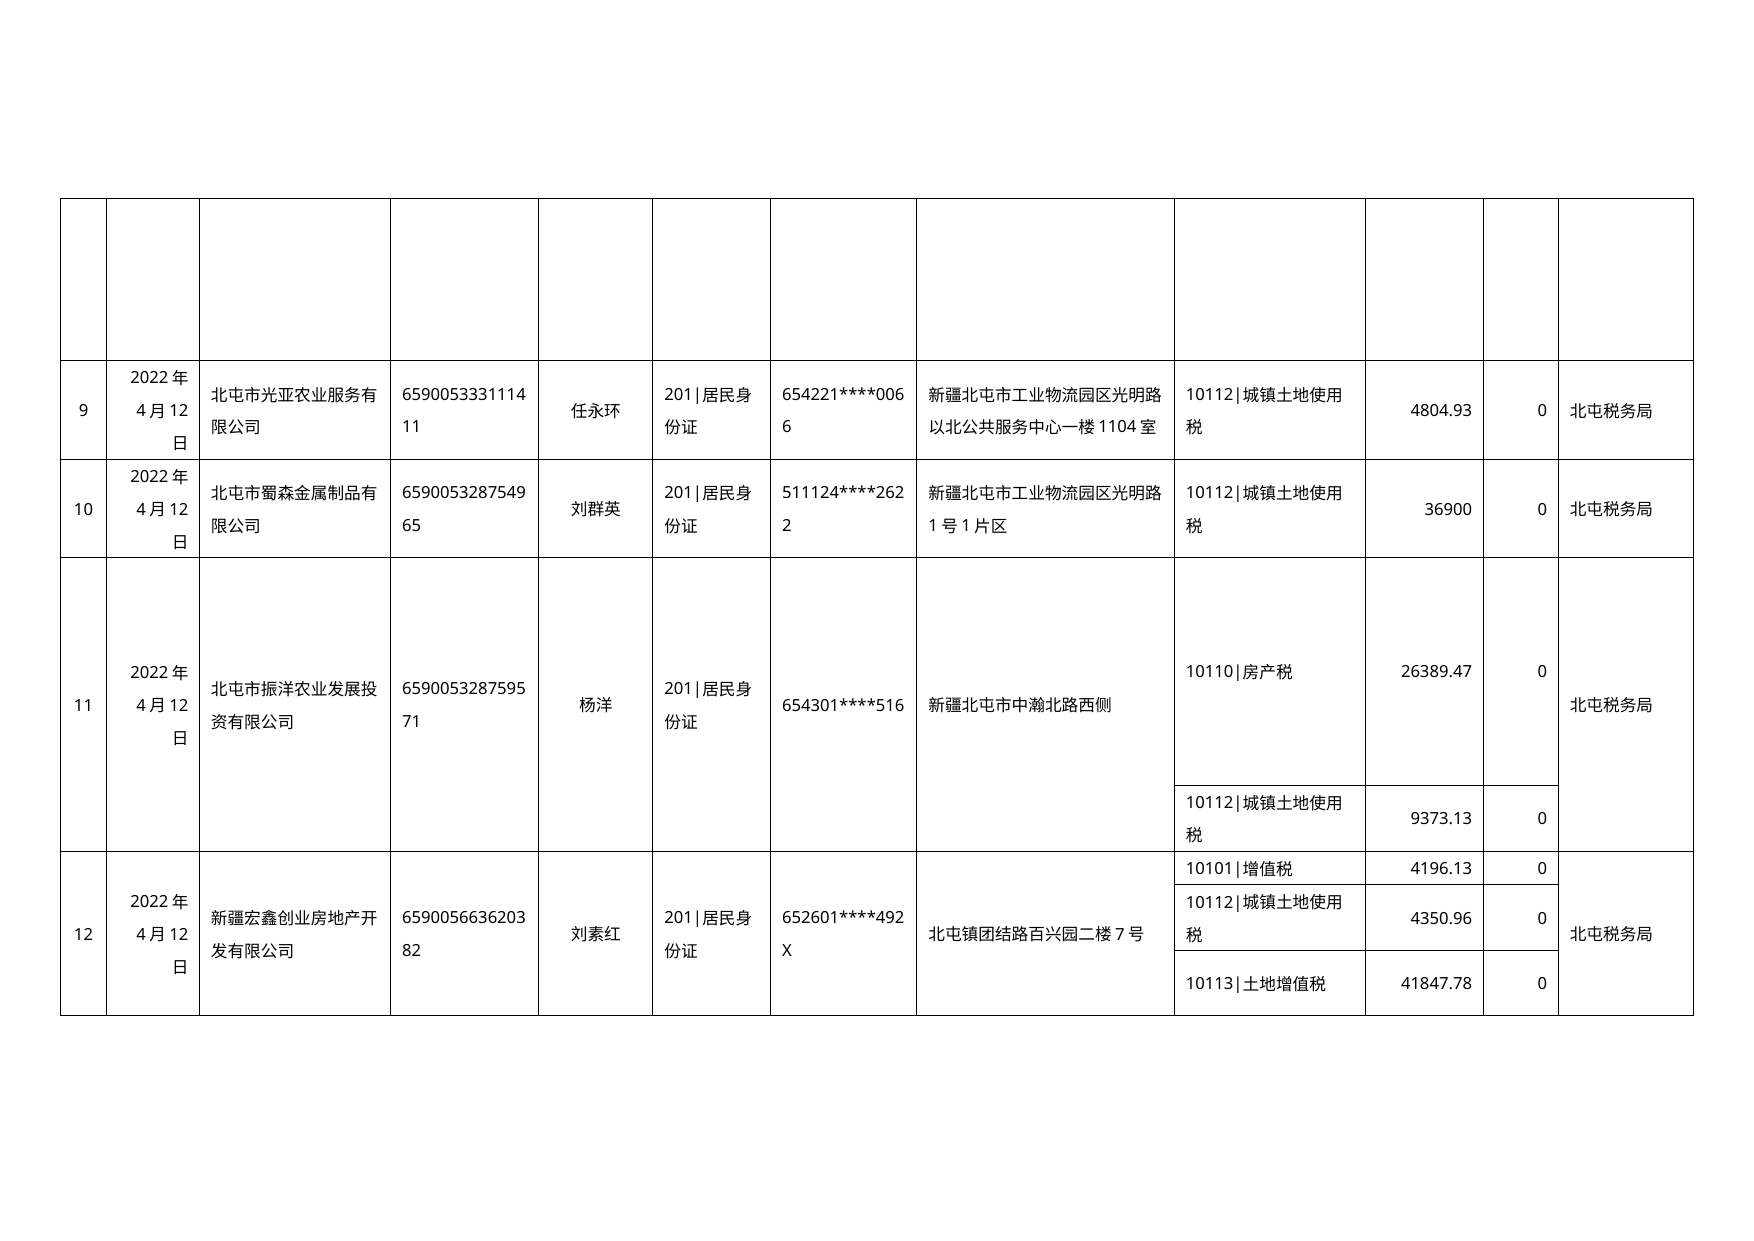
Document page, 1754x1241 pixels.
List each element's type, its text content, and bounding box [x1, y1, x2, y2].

table_cell 北屯市光亚农业服务有限公司 [200, 361, 390, 459]
table_cell 41847.78 [1366, 951, 1483, 1015]
table_cell 新疆北屯市中瀚北路西侧 [917, 558, 1174, 851]
table_cell 刘群英 [539, 460, 652, 557]
table_cell 0 [1484, 951, 1558, 1015]
table_cell 0 [1484, 786, 1558, 851]
table_cell 201|居民身份证 [653, 361, 770, 459]
table_cell 201|居民身份证 [653, 852, 770, 1015]
table_cell 652601****492X [771, 852, 916, 1015]
table_cell 654301****516 [771, 558, 916, 851]
table_cell 北屯市振洋农业发展投资有限公司 [200, 558, 390, 851]
table_cell 654221****0066 [771, 361, 916, 459]
table_cell 9 [61, 361, 106, 459]
table_cell 10112|城镇土地使用税 [1175, 786, 1365, 851]
table_cell 杨洋 [539, 558, 652, 851]
table_cell 9373.13 [1366, 786, 1483, 851]
table_cell 659005328759571 [391, 558, 538, 851]
table_cell 36900 [1366, 460, 1483, 557]
table_cell 10101|增值税 [1175, 852, 1365, 884]
table_cell 北屯镇团结路百兴园二楼7号 [917, 852, 1174, 1015]
table_cell 北屯税务局 [1559, 361, 1693, 459]
table_cell 2022年4月12日 [107, 361, 199, 459]
table_cell 201|居民身份证 [653, 460, 770, 557]
table_cell 11 [61, 558, 106, 851]
table_cell 659005328754965 [391, 460, 538, 557]
table_cell 0 [1484, 460, 1558, 557]
table_cell 北屯税务局 [1559, 460, 1693, 557]
table_cell 刘素红 [539, 852, 652, 1015]
table_cell 10112|城镇土地使用税 [1175, 460, 1365, 557]
table_cell 0 [1484, 852, 1558, 884]
table_cell 10112|城镇土地使用税 [1175, 361, 1365, 459]
table_cell 北屯市蜀森金属制品有限公司 [200, 460, 390, 557]
table_cell 26389.47 [1366, 558, 1483, 785]
table_cell 10112|城镇土地使用税 [1175, 885, 1365, 950]
table_cell 2022年4月12日 [107, 460, 199, 557]
table_cell 新疆北屯市工业物流园区光明路1号1片区 [917, 460, 1174, 557]
table_cell 4804.93 [1366, 361, 1483, 459]
table_cell 10 [61, 460, 106, 557]
table_cell 北屯税务局 [1559, 558, 1693, 851]
table_cell 新疆宏鑫创业房地产开发有限公司 [200, 852, 390, 1015]
table_cell 新疆北屯市工业物流园区光明路以北公共服务中心一楼1104室 [917, 361, 1174, 459]
table_cell 任永环 [539, 361, 652, 459]
table_cell 201|居民身份证 [653, 558, 770, 851]
table_cell 0 [1484, 558, 1558, 785]
table_cell 12 [61, 852, 106, 1015]
table_cell 4196.13 [1366, 852, 1483, 884]
table_cell 4350.96 [1366, 885, 1483, 950]
table_cell 659005333111411 [391, 361, 538, 459]
table_cell 2022年4月12日 [107, 852, 199, 1015]
table_cell 0 [1484, 885, 1558, 950]
table_cell 10110|房产税 [1175, 558, 1365, 785]
table_cell 659005663620382 [391, 852, 538, 1015]
table_cell 2022年4月12日 [107, 558, 199, 851]
table_cell 北屯税务局 [1559, 852, 1693, 1015]
table_cell 10113|土地增值税 [1175, 951, 1365, 1015]
table_cell 0 [1484, 361, 1558, 459]
table_cell 511124****2622 [771, 460, 916, 557]
